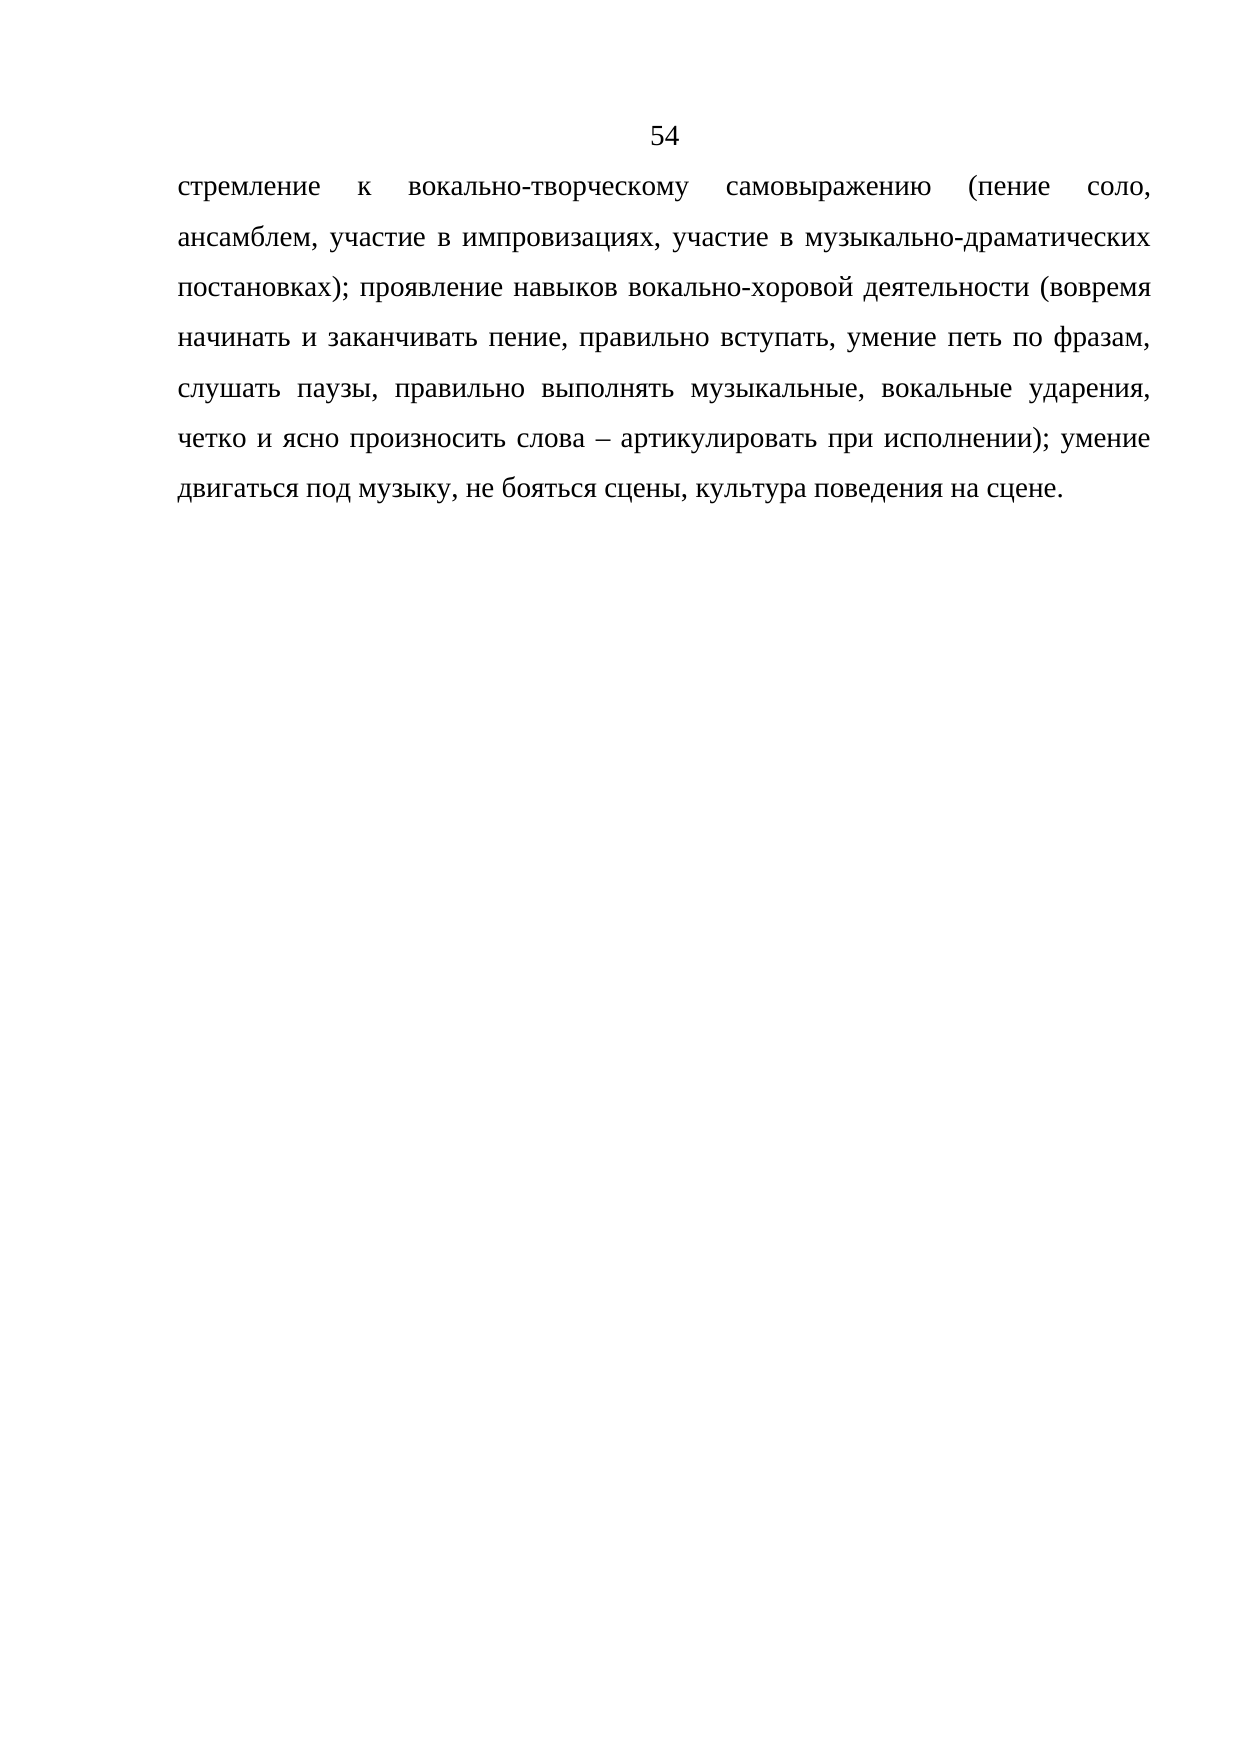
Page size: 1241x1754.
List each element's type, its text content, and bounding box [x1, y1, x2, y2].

text 54 [177, 118, 1152, 152]
text стремление к вокально-творческому самовыражению (пение соло, ансамблем, участие в импровизациях, участие в музыкально-драматических постановках); проявление навыков вокально-хоровой деятельности (вовремя начинать и заканчивать пение, правильно вступать, умение петь по фразам, слушать паузы, правильно выполнять музыкальные, вокальные ударения, четко и ясно произносить слова – артикулировать при исполнении); умение двигаться под музыку, не бояться сцены, культура поведения на сцене. [177, 168, 1152, 504]
